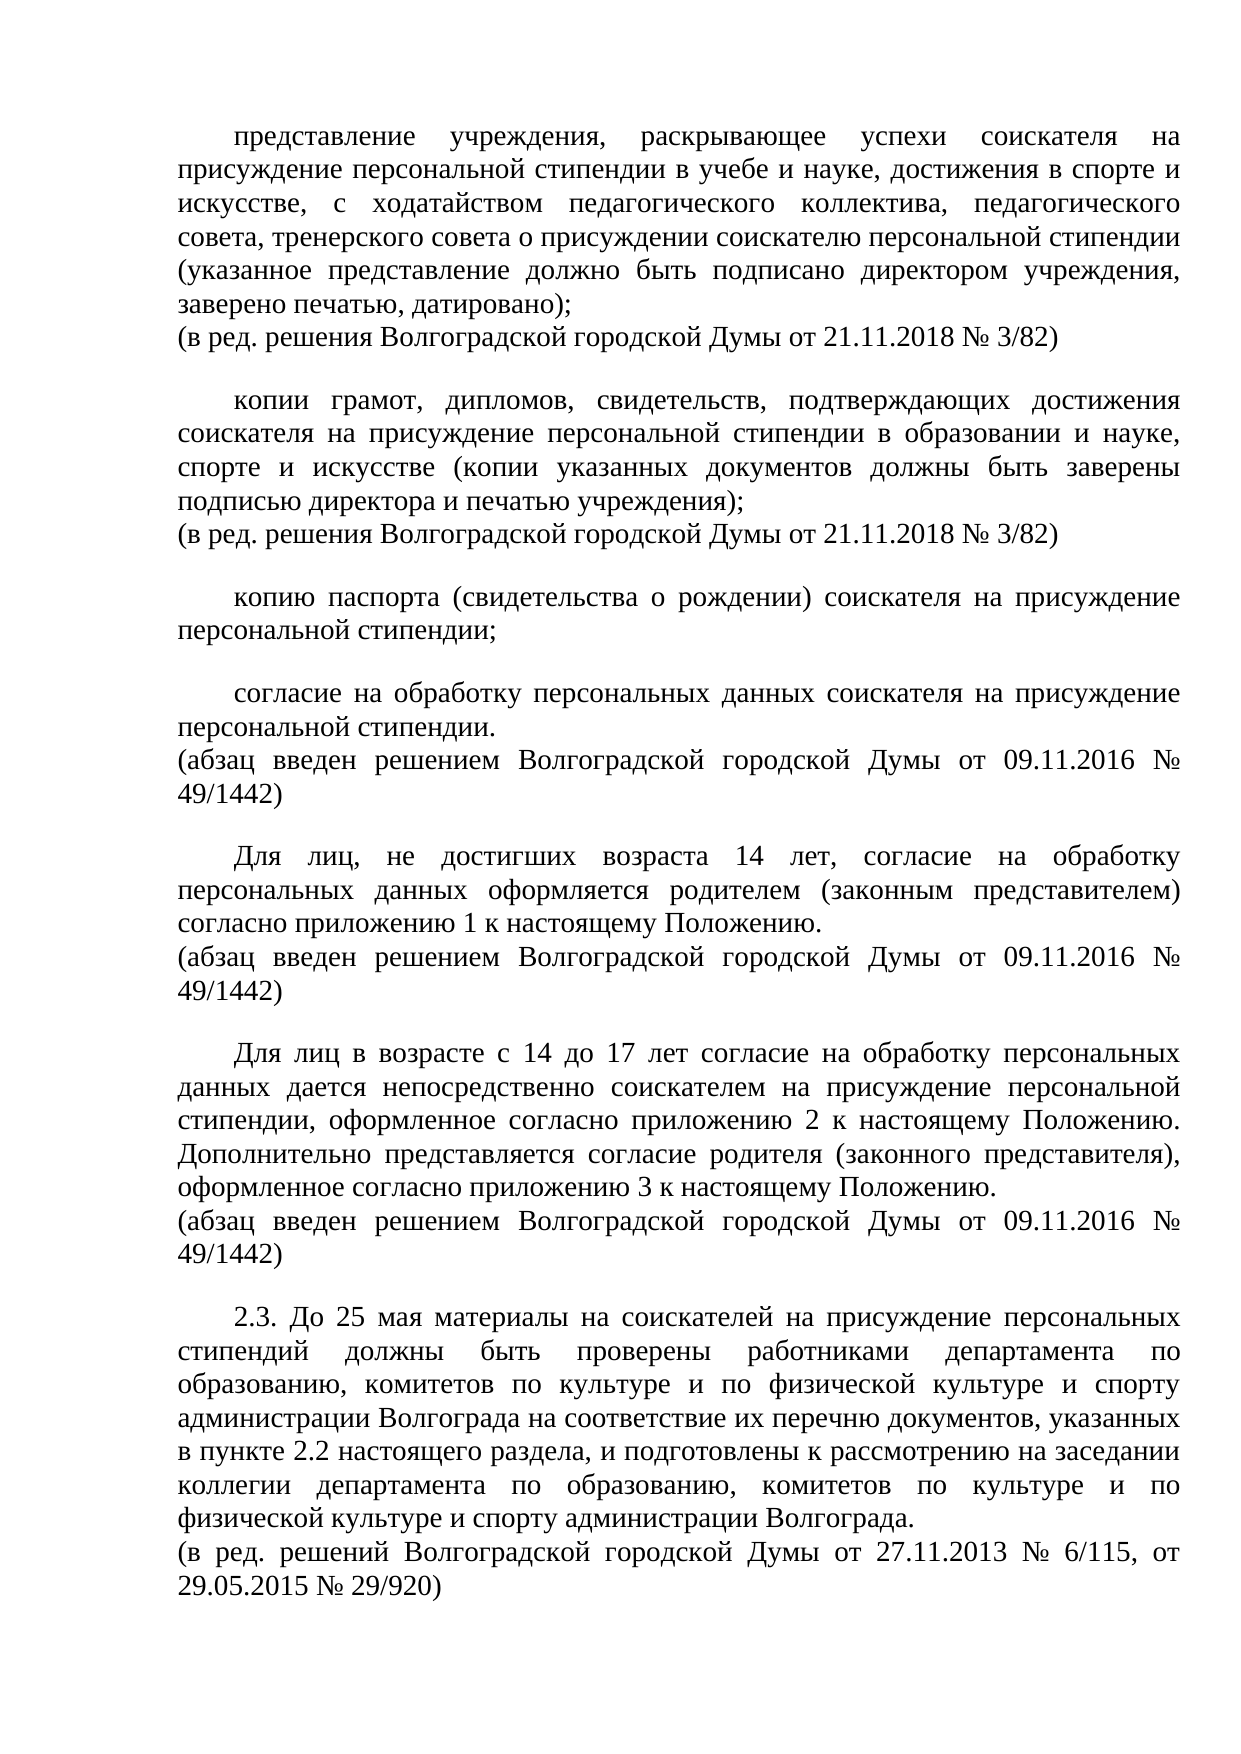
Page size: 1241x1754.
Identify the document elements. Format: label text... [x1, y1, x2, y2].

text 2.3. До 25 мая материалы на соискателей на присуждение персональных стипендий должны быть проверены работниками департамента по образованию, комитетов по культуре и по физической культуре и спорту администрации Волгограда на соответствие их перечню документов, указанных в пункте 2.2 настоящего раздела, и подготовлены к рассмотрению на заседании коллегии департамента по образованию, комитетов по культуре и по физической культуре и спорту администрации Волгограда. [177, 1299, 1181, 1534]
text (в ред. решений Волгоградской городской Думы от 27.11.2013 № 6/115, от 29.05.2015 № 29/920) [177, 1534, 1181, 1601]
text (абзац введен решением Волгоградской городской Думы от 09.11.2016 № 49/1442) [177, 939, 1181, 1006]
text (абзац введен решением Волгоградской городской Думы от 09.11.2016 № 49/1442) [177, 1203, 1181, 1270]
text Для лиц в возрасте с 14 до 17 лет согласие на обработку персональных данных дается непосредственно соискателем на присуждение персональной стипендии, оформленное согласно приложению 2 к настоящему Положению. Дополнительно представляется согласие родителя (законного представителя), оформленное согласно приложению 3 к настоящему Положению. [177, 1035, 1181, 1203]
text (в ред. решения Волгоградской городской Думы от 21.11.2018 № 3/82) [177, 516, 1181, 550]
text согласие на обработку персональных данных соискателя на присуждение персональной стипендии. [177, 675, 1181, 742]
text Для лиц, не достигших возраста 14 лет, согласие на обработку персональных данных оформляется родителем (законным представителем) согласно приложению 1 к настоящему Положению. [177, 838, 1181, 939]
text представление учреждения, раскрывающее успехи соискателя на присуждение персональной стипендии в учебе и науке, достижения в спорте и искусстве, с ходатайством педагогического коллектива, педагогического совета, тренерского совета о присуждении соискателю персональной стипендии (указанное представление должно быть подписано директором учреждения, заверено печатью, датировано); [177, 118, 1181, 319]
text (абзац введен решением Волгоградской городской Думы от 09.11.2016 № 49/1442) [177, 742, 1181, 809]
text копию паспорта (свидетельства о рождении) соискателя на присуждение персональной стипендии; [177, 579, 1181, 646]
text (в ред. решения Волгоградской городской Думы от 21.11.2018 № 3/82) [177, 319, 1181, 353]
text копии грамот, дипломов, свидетельств, подтверждающих достижения соискателя на присуждение персональной стипендии в образовании и науке, спорте и искусстве (копии указанных документов должны быть заверены подписью директора и печатью учреждения); [177, 382, 1181, 516]
